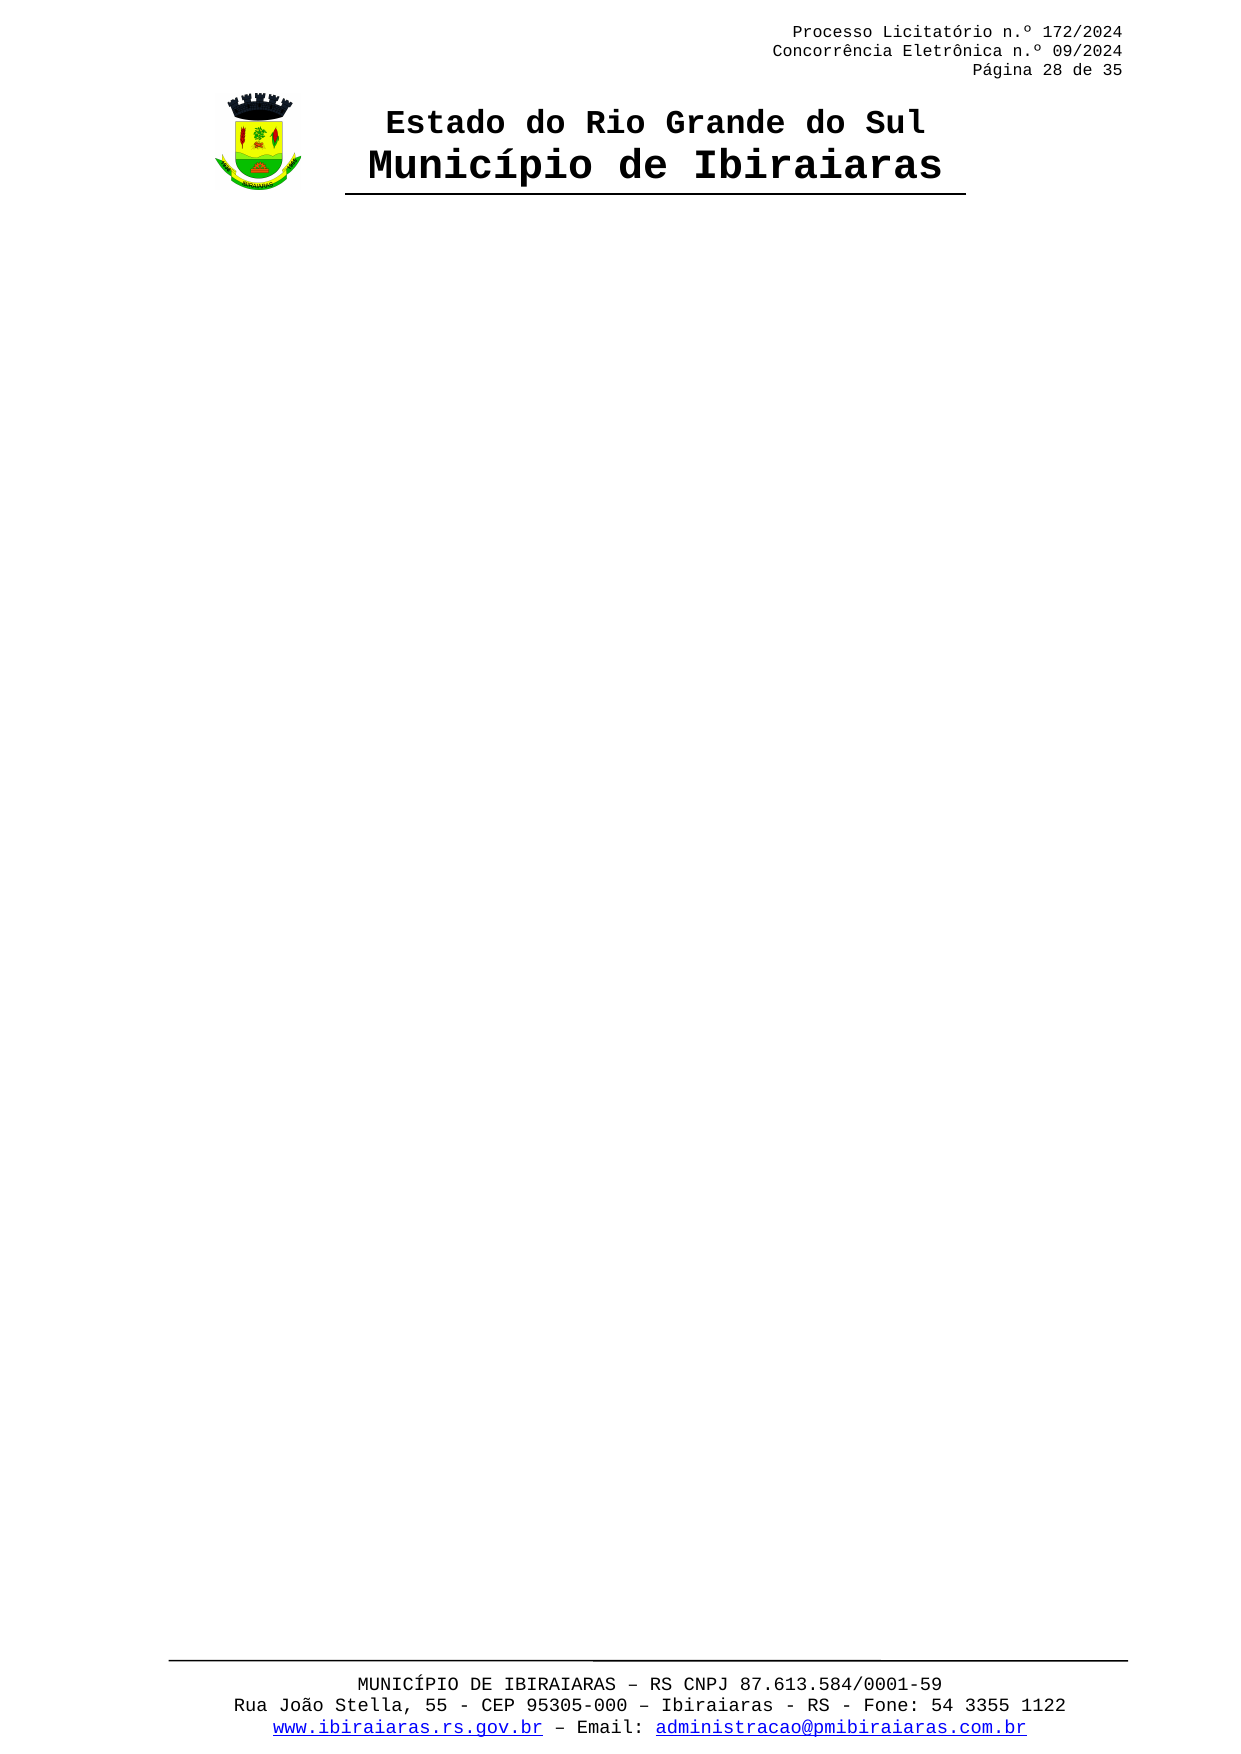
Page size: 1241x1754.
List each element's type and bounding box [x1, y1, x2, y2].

picture [215, 93, 302, 190]
